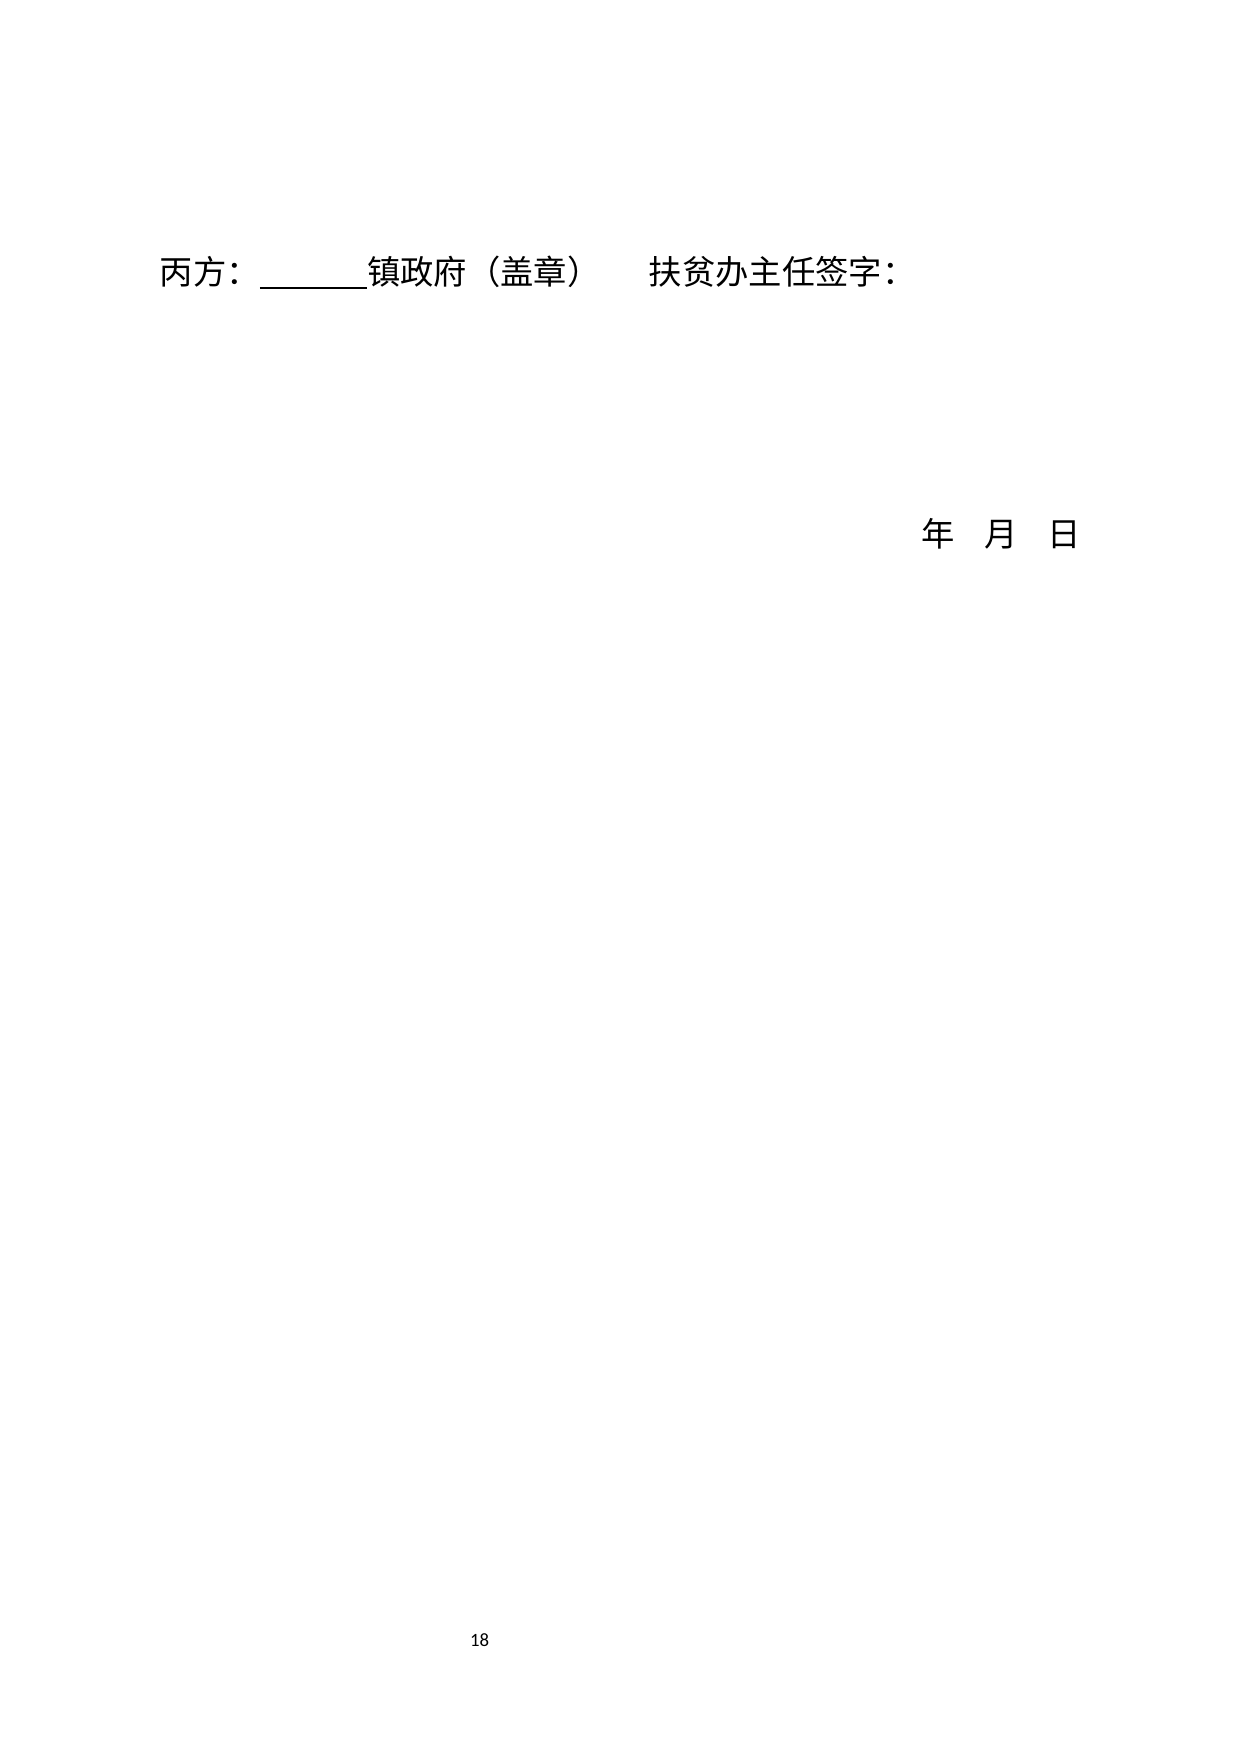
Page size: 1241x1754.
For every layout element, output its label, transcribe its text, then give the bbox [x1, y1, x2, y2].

text 丙方： 镇政府（盖章） 扶贫办主任签字： [159, 237, 1081, 303]
text 年 月 日 [159, 499, 1081, 565]
